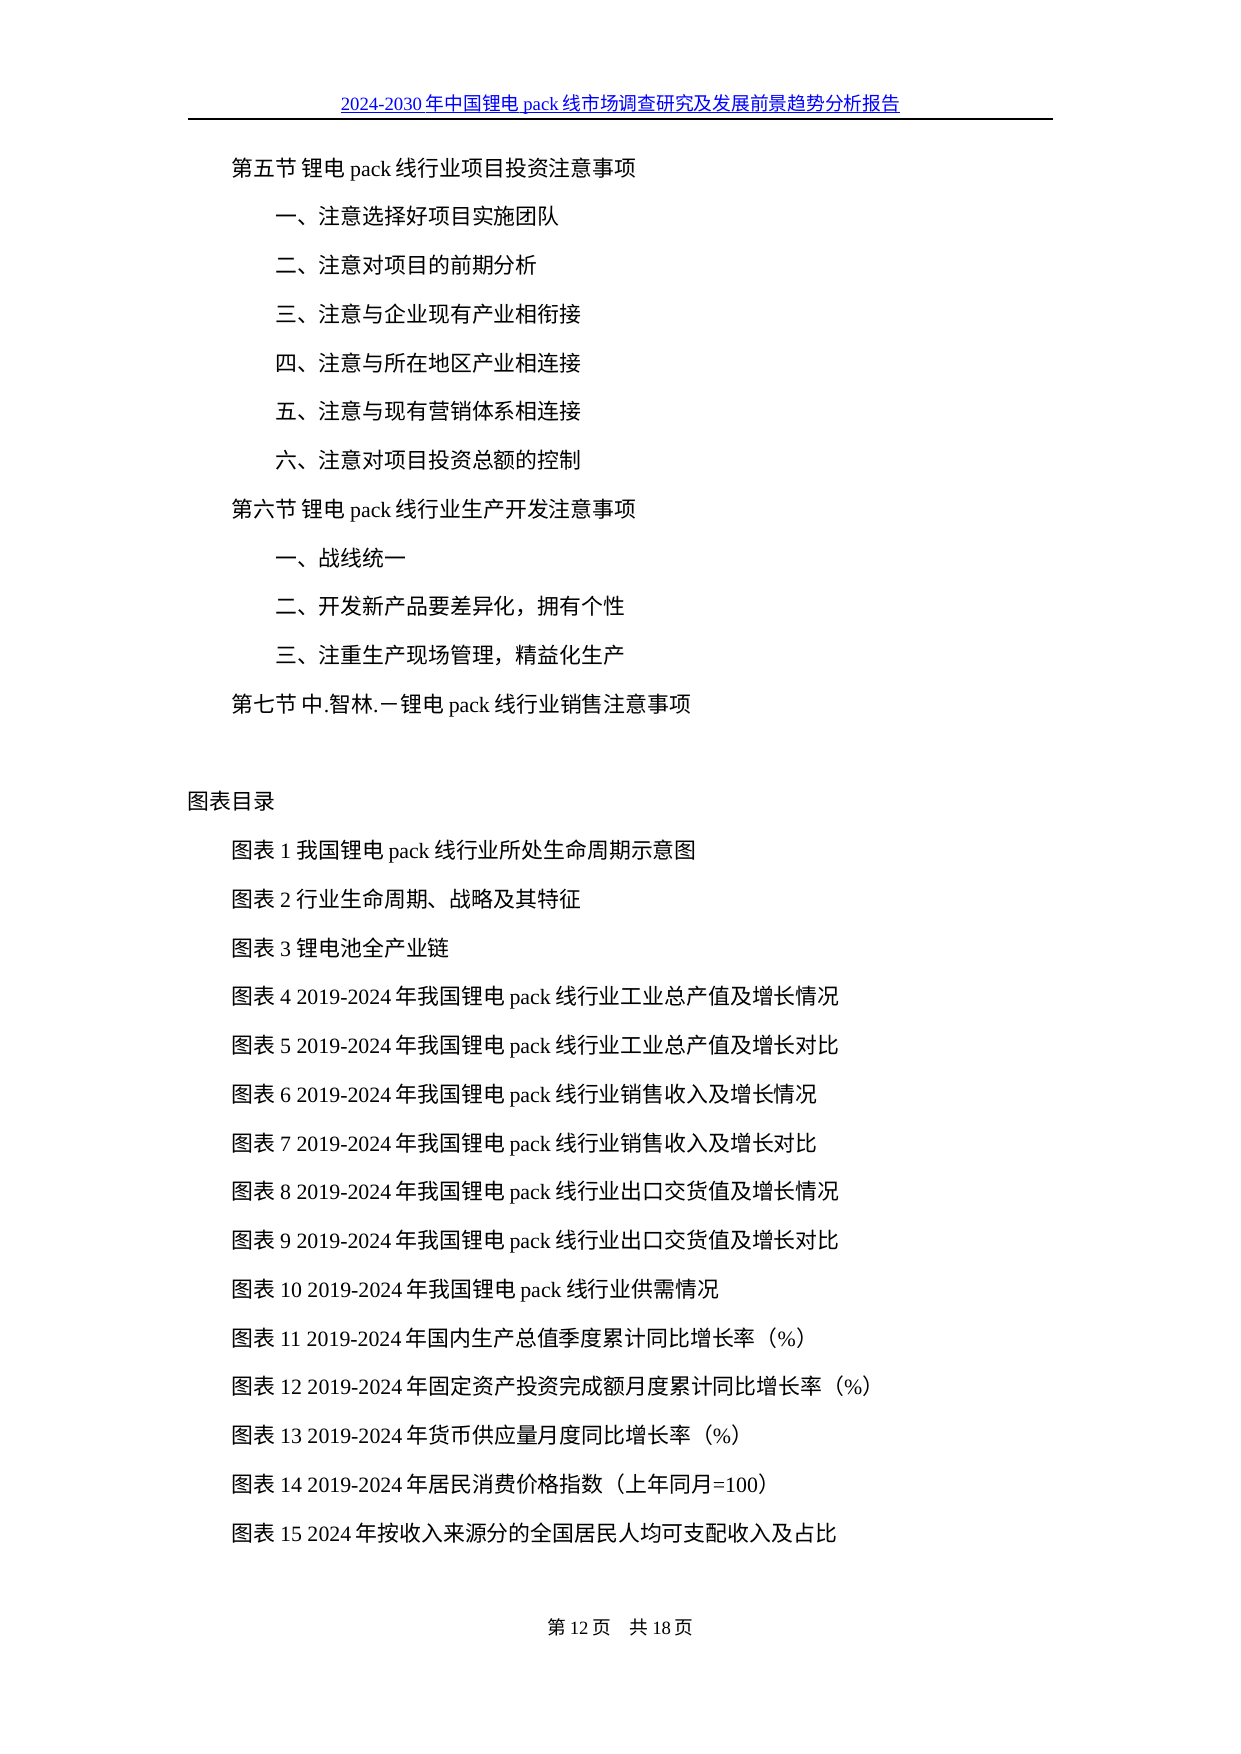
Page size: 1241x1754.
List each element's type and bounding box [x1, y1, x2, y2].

text [187, 150, 1053, 1548]
